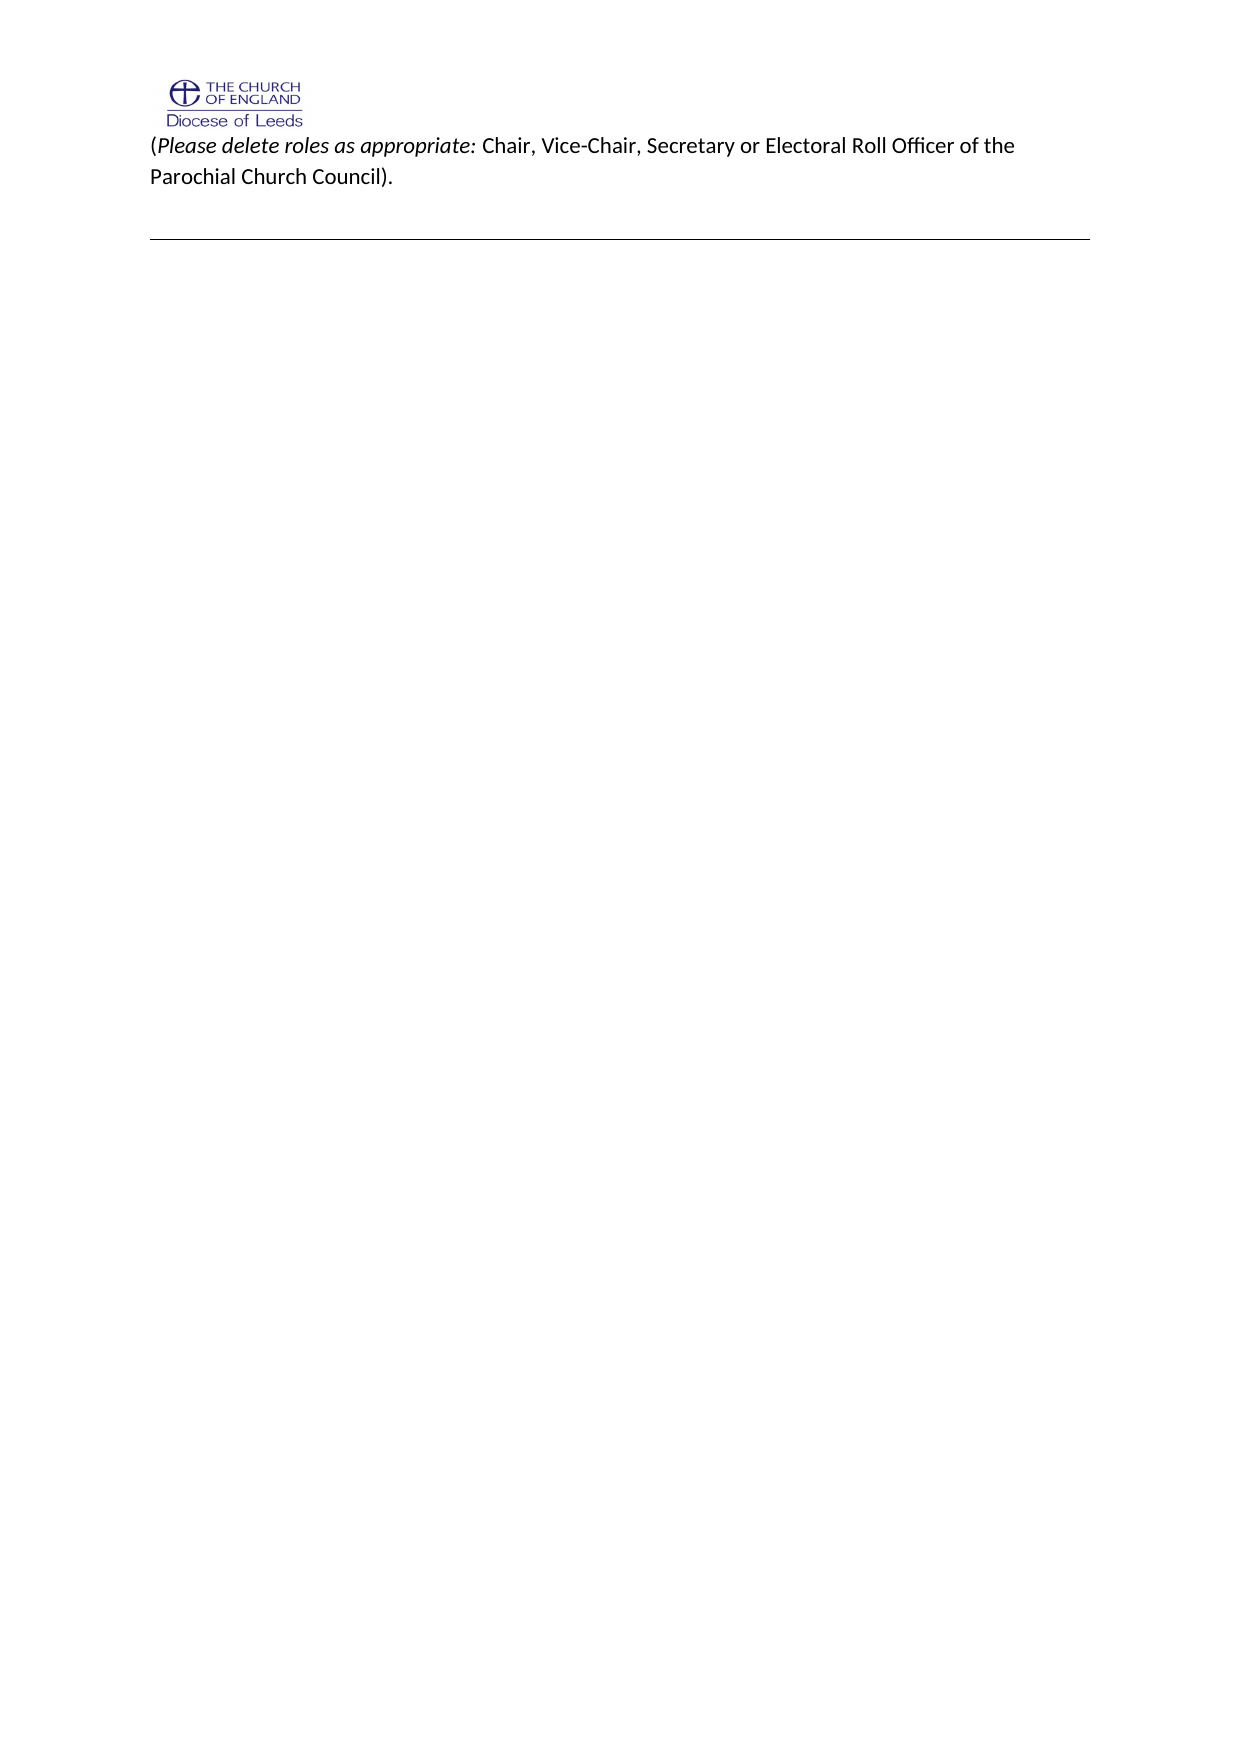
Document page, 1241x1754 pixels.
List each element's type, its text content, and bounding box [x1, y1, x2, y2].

text (Please delete roles as appropriate: Chair, Vice-Chair, Secretary or Electoral Roll Officer of the Parochial Church Council). [150, 132, 1090, 190]
picture [150, 73, 319, 132]
